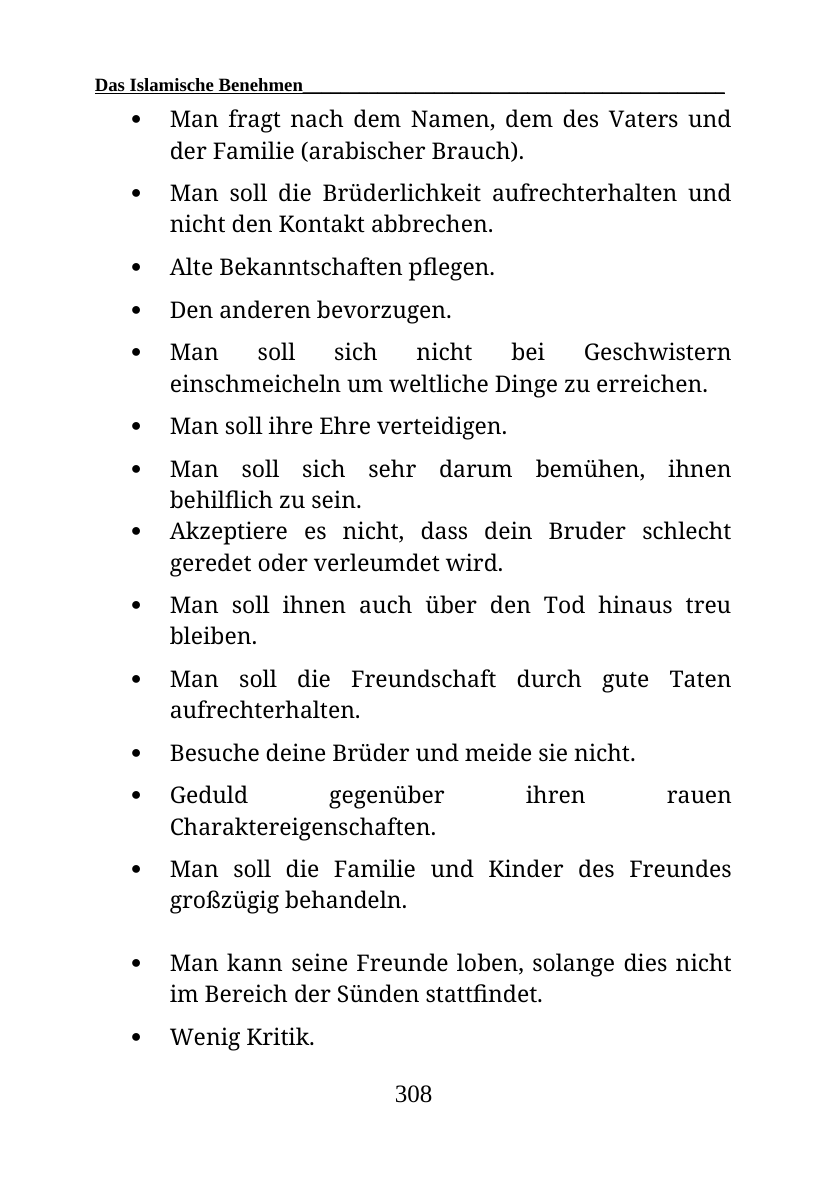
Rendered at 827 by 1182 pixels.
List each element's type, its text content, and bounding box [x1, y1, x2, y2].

list Den anderen bevorzugen. [132, 294, 732, 325]
list Man soll ihnen auch über den Tod hinaus treu bleiben. [132, 589, 732, 652]
list Akzeptiere es nicht, dass dein Bruder schlecht geredet oder verleumdet wird. [132, 515, 732, 578]
list Man soll sich nicht bei Geschwistern einschmeicheln um weltliche Dinge zu erreichen. [132, 336, 732, 399]
list Man soll die Freundschaft durch gute Taten aufrechterhalten. [132, 663, 732, 725]
list Alte Bekanntschaften pflegen. [132, 251, 732, 282]
list Man soll sich sehr darum bemühen, ihnen behilflich zu sein. [132, 453, 732, 515]
list Besuche deine Brüder und meide sie nicht. [132, 737, 732, 768]
list Geduld gegenüber ihren rauen Charaktereigenschaften. [132, 779, 732, 842]
list Man kann seine Freunde loben, solange dies nicht im Bereich der Sünden stattfindet. [132, 947, 732, 1009]
list Man fragt nach dem Namen, dem des Vaters und der Familie (arabischer Brauch). [132, 103, 732, 166]
list Man soll ihre Ehre verteidigen. [132, 410, 732, 441]
list Man soll die Familie und Kinder des Freundes großzügig behandeln. [132, 853, 732, 916]
list Wenig Kritik. [132, 1021, 732, 1052]
list Man soll die Brüderlichkeit aufrechterhalten und nicht den Kontakt abbrechen. [132, 177, 732, 240]
